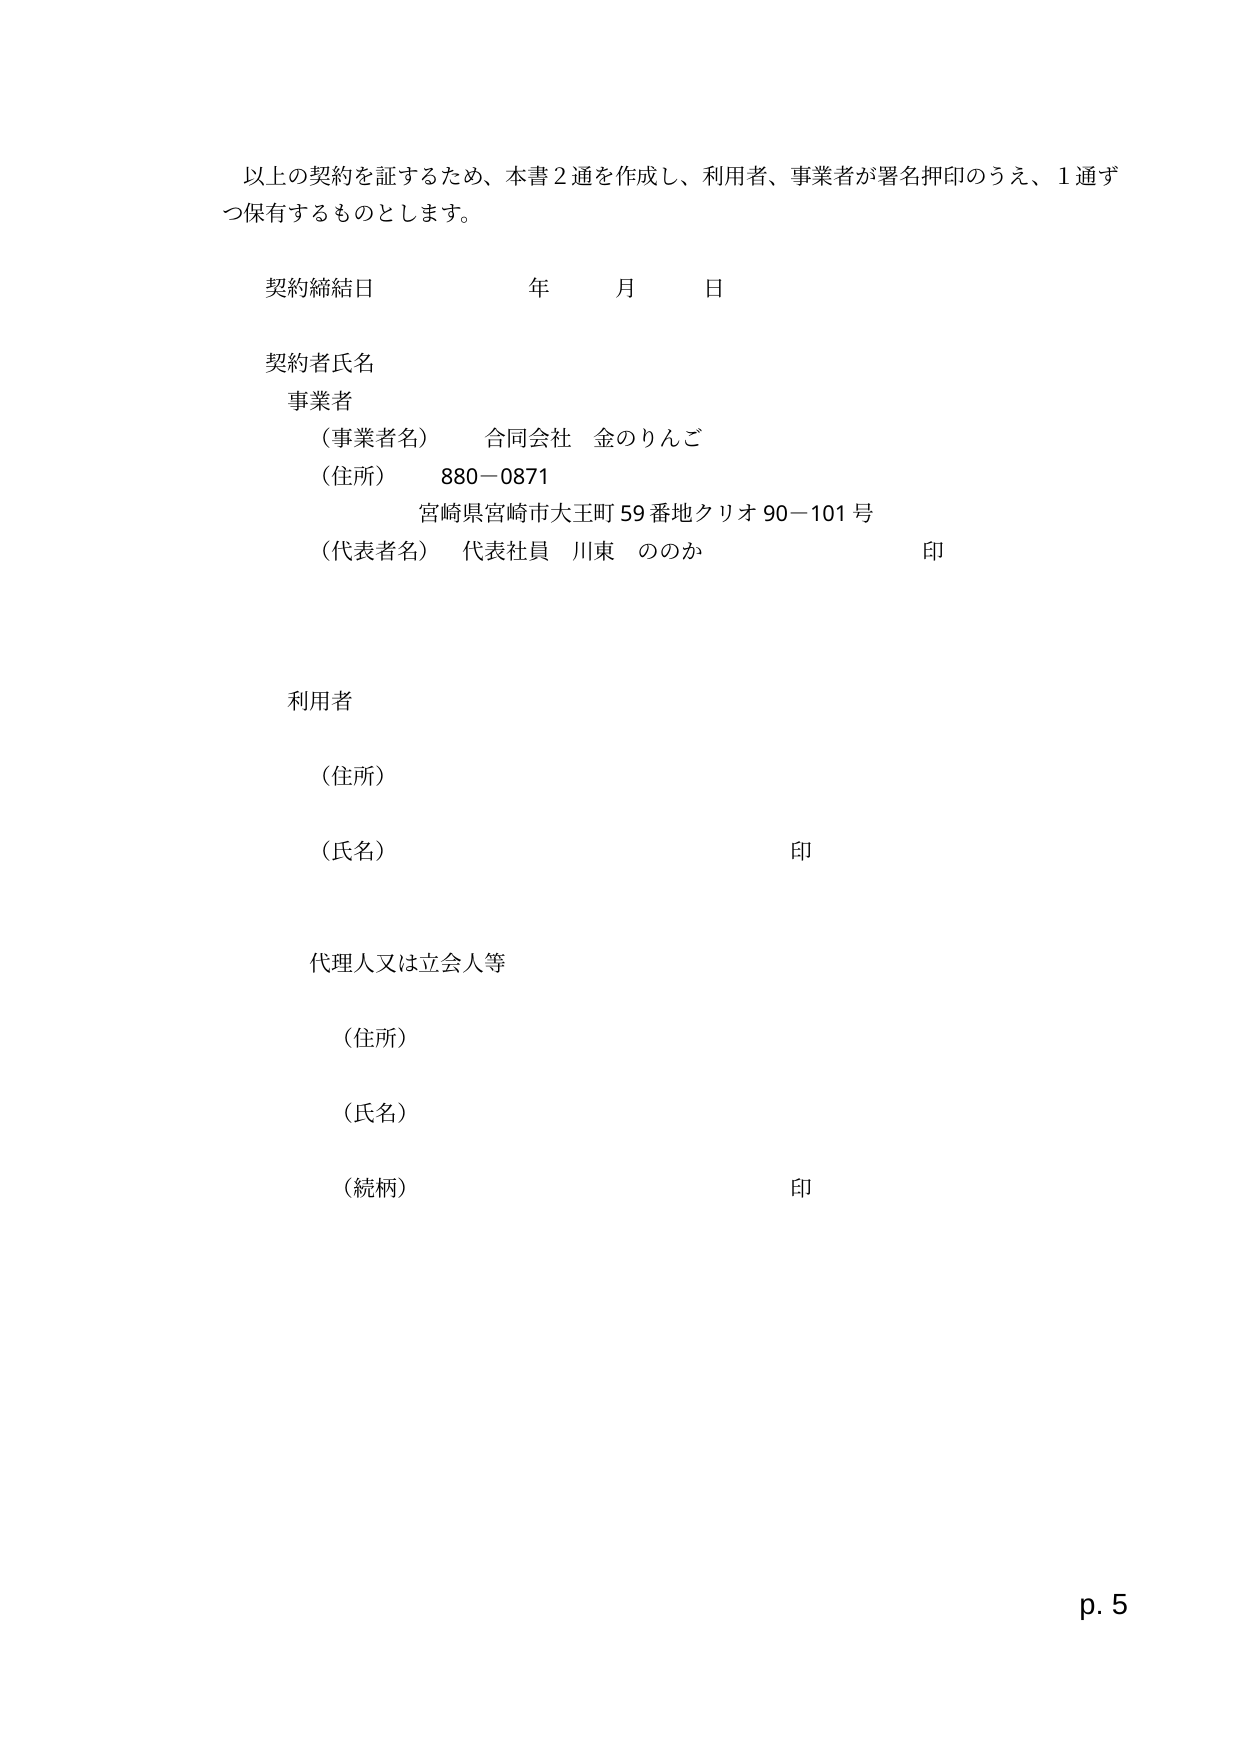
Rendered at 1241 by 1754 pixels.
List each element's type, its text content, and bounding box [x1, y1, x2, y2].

text （住所） 880－0871 [112, 456, 1128, 494]
text （事業者名） 合同会社 金のりんご [112, 419, 1128, 456]
text 宮崎県宮崎市大王町59番地クリオ90－101号 [222, 494, 1128, 531]
text （住所） [222, 1019, 1128, 1056]
text 事業者 [112, 381, 1128, 419]
text 利用者 [112, 681, 1128, 719]
text 以上の契約を証するため、本書２通を作成し、利用者、事業者が署名押印のうえ、１通ずつ保有するものとします。 [222, 156, 1128, 231]
text （続柄） 印 [222, 1169, 1128, 1206]
text （代表者名） 代表社員 川東 ののか 印 [112, 531, 1128, 569]
text （氏名） 印 [222, 831, 1128, 869]
text 契約者氏名 [112, 344, 1128, 381]
text 契約締結日 年 月 日 [112, 269, 1128, 306]
text （住所） [222, 756, 1128, 794]
text （氏名） [222, 1094, 1128, 1131]
text 代理人又は立会人等 [222, 944, 1128, 981]
